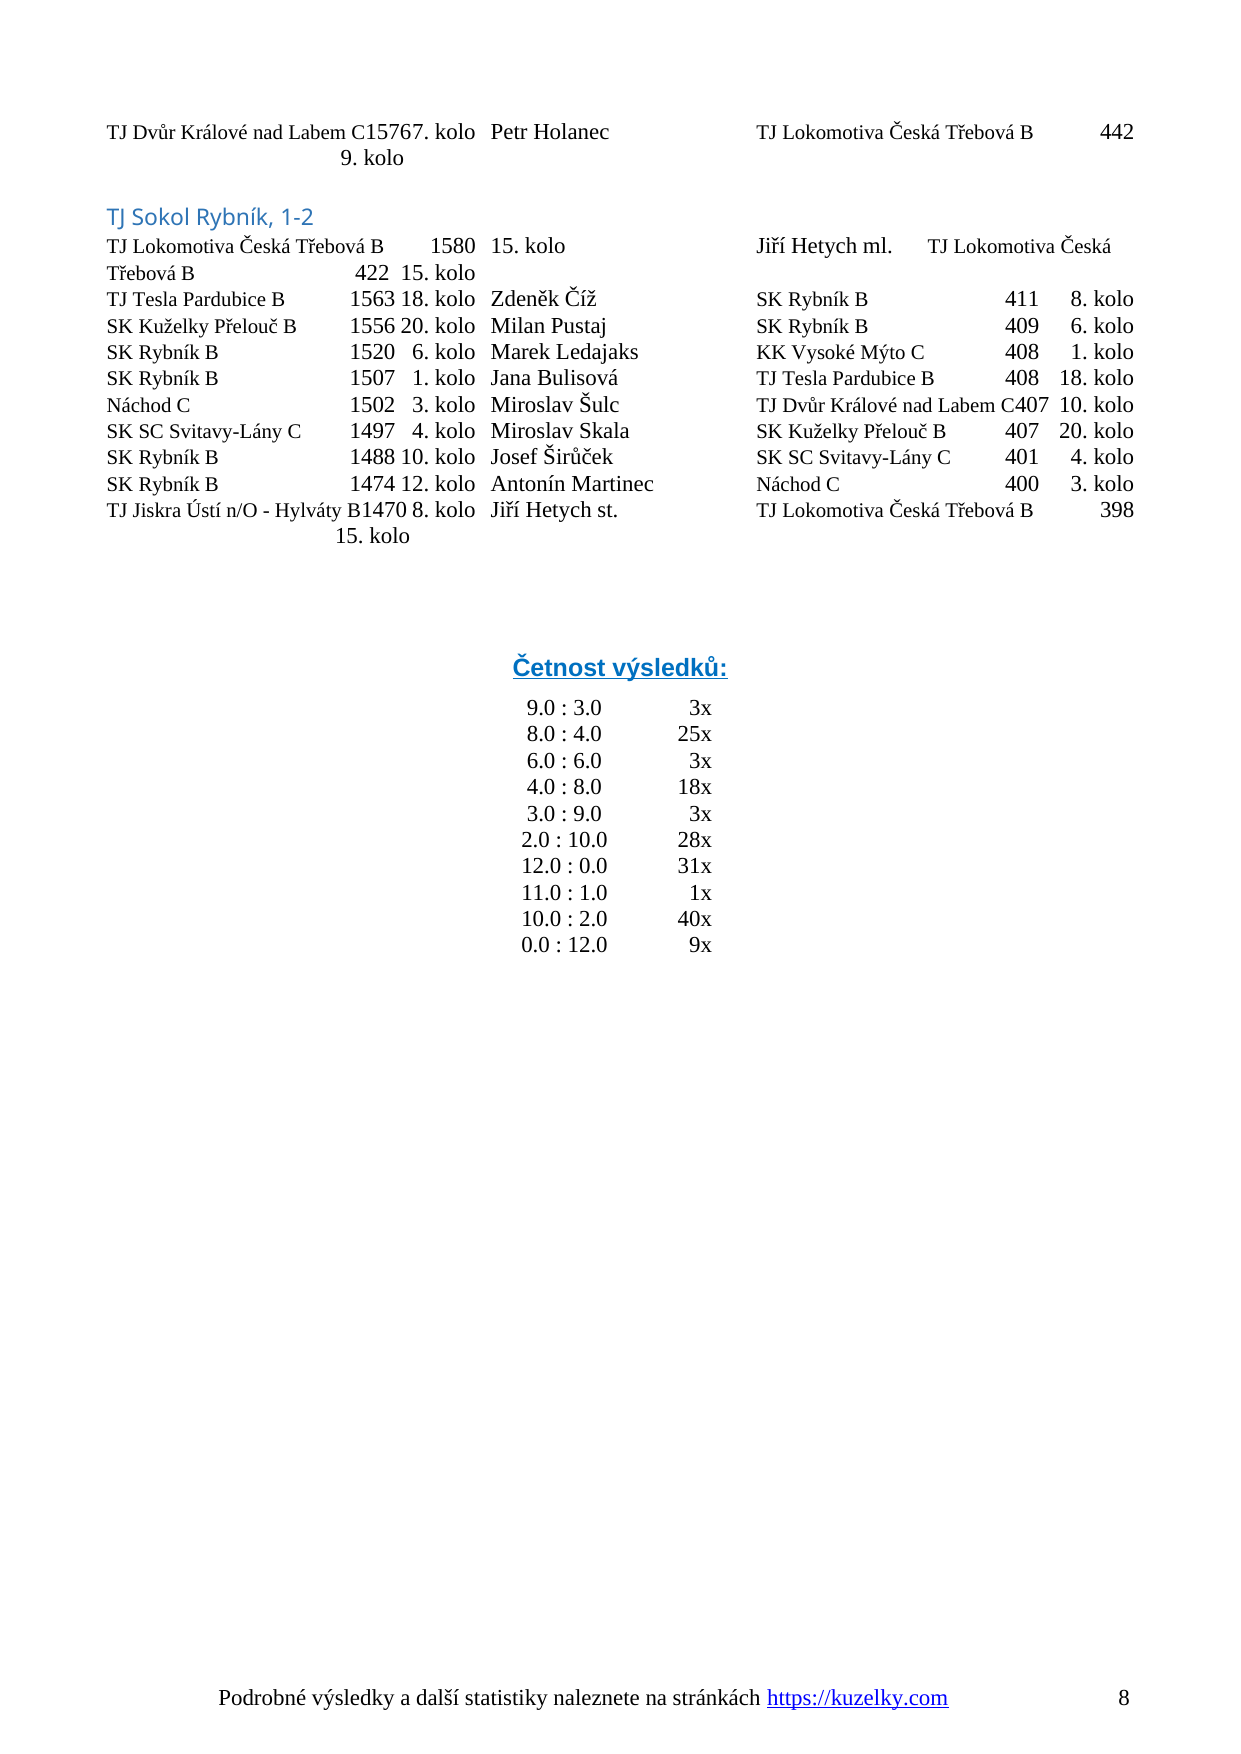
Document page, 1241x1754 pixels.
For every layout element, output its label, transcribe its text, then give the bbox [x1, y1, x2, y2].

text SK SC Svitavy-Lány C 1497 4. kolo Miroslav Skala SK Kuželky Přelouč B 407 20. kolo [106, 417, 1134, 443]
text 8.0 : 4.0 25x [106, 721, 1134, 747]
text 11.0 : 1.0 1x [106, 879, 1134, 905]
text 3.0 : 9.0 3x [106, 799, 1134, 826]
text SK Rybník B 1507 1. kolo Jana Bulisová TJ Tesla Pardubice B 408 18. kolo [106, 364, 1134, 391]
text SK Kuželky Přelouč B 1556 20. kolo Milan Pustaj SK Rybník B 409 6. kolo [106, 312, 1134, 338]
text 9.0 : 3.0 3x [106, 694, 1134, 721]
text 10.0 : 2.0 40x [106, 905, 1134, 931]
text SK Rybník B 1474 12. kolo Antonín Martinec Náchod C 400 3. kolo [106, 470, 1134, 496]
text SK Rybník B 1520 6. kolo Marek Ledajaks KK Vysoké Mýto C 408 1. kolo [106, 338, 1134, 364]
text TJ Dvůr Králové nad Labem C 1576 7. kolo Petr Holanec TJ Lokomotiva Česká Třebová B 442 9. kolo [106, 118, 1134, 171]
text 12.0 : 0.0 31x [106, 852, 1134, 879]
text TJ Lokomotiva Česká Třebová B 1580 15. kolo Jiří Hetych ml. TJ Lokomotiva Česká Třebová B 422 15. kolo [106, 233, 1134, 285]
text SK Rybník B 1488 10. kolo Josef Širůček SK SC Svitavy-Lány C 401 4. kolo [106, 443, 1134, 470]
text Náchod C 1502 3. kolo Miroslav Šulc TJ Dvůr Králové nad Labem C 407 10. kolo [106, 391, 1134, 417]
text 0.0 : 12.0 9x [106, 931, 1134, 958]
text TJ Jiskra Ústí n/O - Hylváty B 1470 8. kolo Jiří Hetych st. TJ Lokomotiva Česká Třebová B 398 15. kolo [106, 496, 1134, 549]
text Četnost výsledků: [94, 653, 1145, 682]
text 4.0 : 8.0 18x [106, 773, 1134, 799]
text 6.0 : 6.0 3x [106, 747, 1134, 773]
text 2.0 : 10.0 28x [106, 826, 1134, 852]
text TJ Tesla Pardubice B 1563 18. kolo Zdeněk Číž SK Rybník B 411 8. kolo [106, 285, 1134, 312]
subtitle TJ Sokol Rybník, 1-2 [106, 201, 1134, 233]
